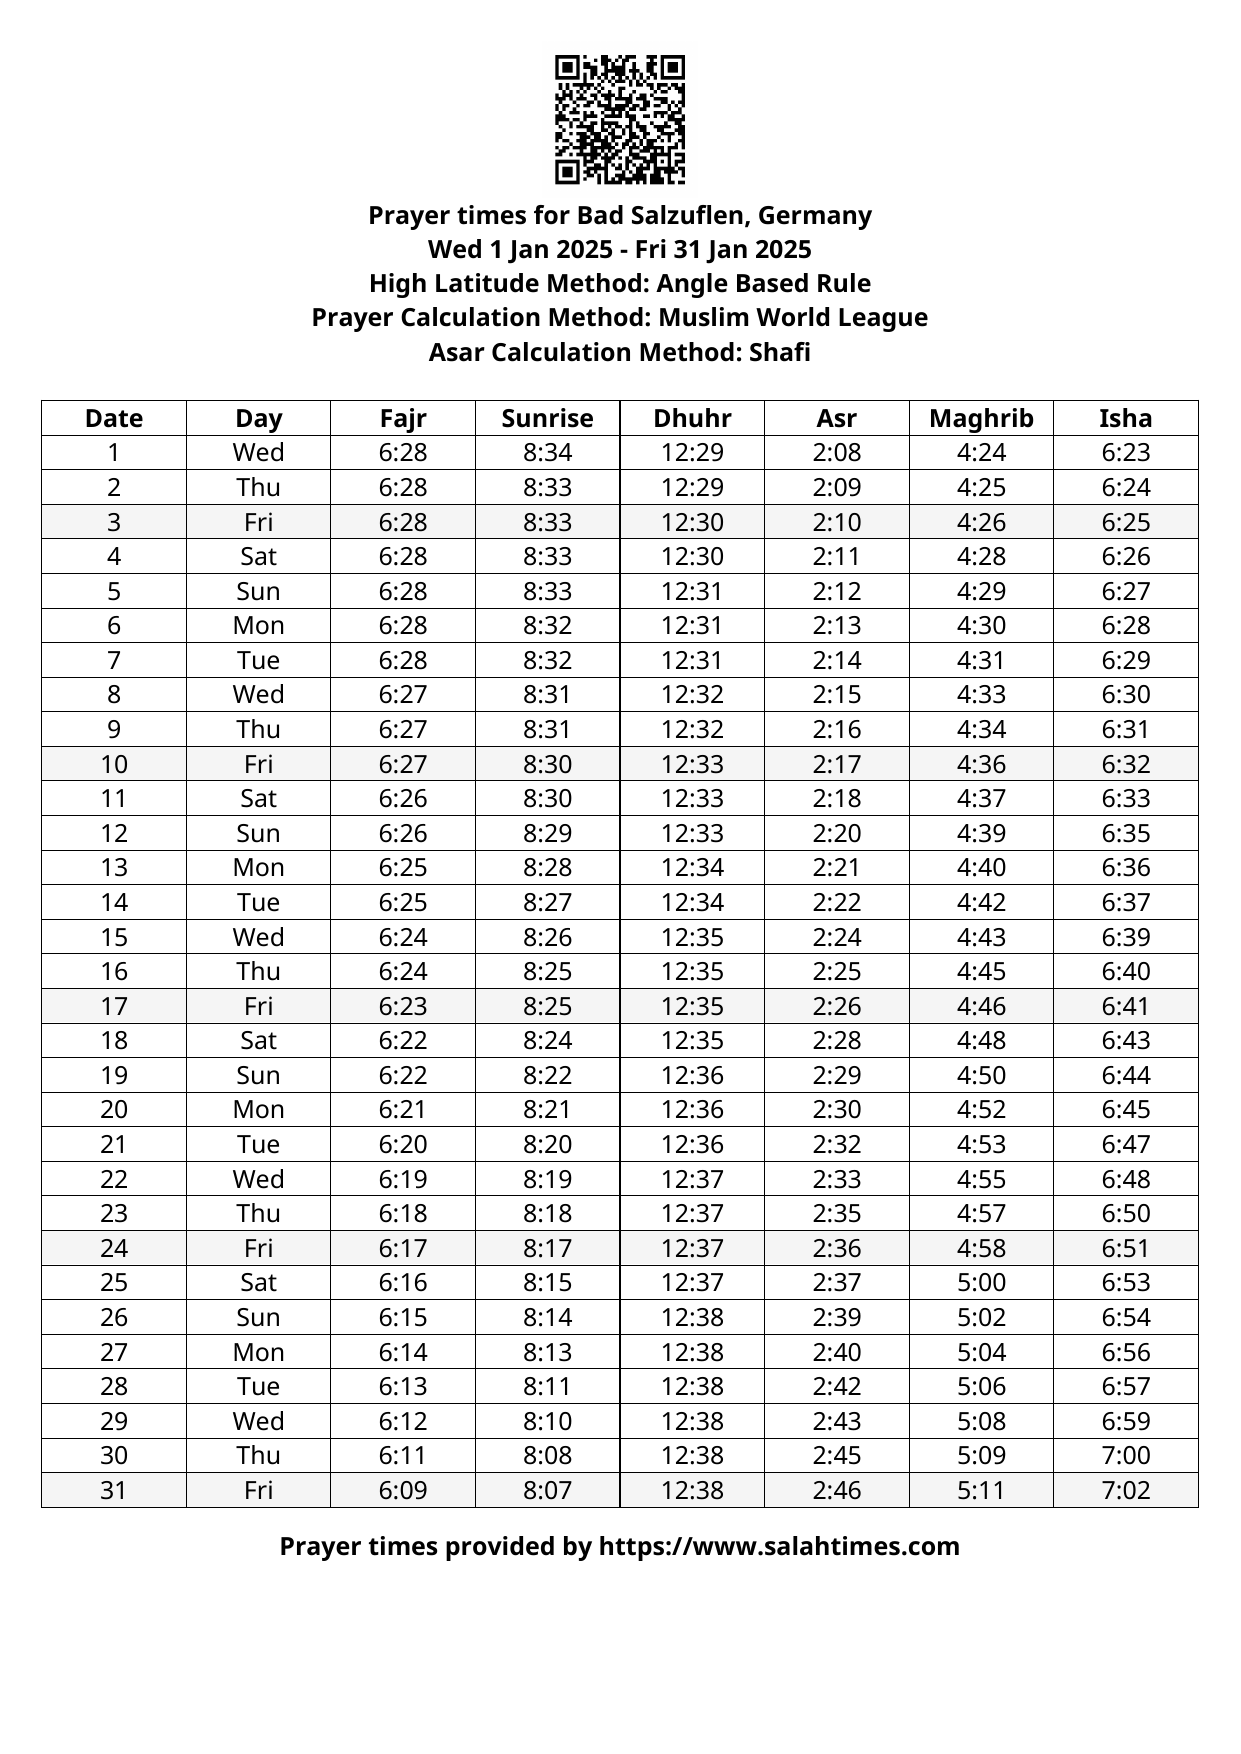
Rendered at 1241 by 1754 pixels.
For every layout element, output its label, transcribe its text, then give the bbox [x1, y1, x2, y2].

table_cell 8:28 [476, 851, 619, 884]
table_cell 6:28 [331, 539, 475, 573]
table_cell 6:50 [1054, 1196, 1198, 1230]
table_cell 5:04 [910, 1335, 1053, 1368]
table_cell 2:24 [765, 920, 909, 953]
table_cell 12:36 [621, 1127, 764, 1161]
text Prayer times provided by https://www.salahtimes.com [42, 1528, 1198, 1563]
table_cell 1 [42, 436, 186, 469]
table_cell Thu [187, 470, 330, 504]
table_cell 6:28 [1054, 609, 1198, 642]
table_cell 4:42 [910, 885, 1053, 919]
table_cell 8:25 [476, 989, 619, 1022]
table_cell 6:31 [1054, 712, 1198, 746]
table_cell 6:28 [331, 643, 475, 677]
table_cell 7:02 [1054, 1473, 1198, 1507]
table_cell 2:26 [765, 989, 909, 1022]
table_header Fajr [331, 401, 475, 434]
table_cell Sat [187, 1266, 330, 1299]
table_cell Tue [187, 885, 330, 919]
table_cell 2:09 [765, 470, 909, 504]
table_cell 6:27 [1054, 574, 1198, 607]
table_cell 2:33 [765, 1162, 909, 1195]
table_cell 6 [42, 609, 186, 642]
table_cell 8:34 [476, 436, 619, 469]
table_cell Thu [187, 1196, 330, 1230]
table_cell 6:41 [1054, 989, 1198, 1022]
table_cell Tue [187, 1369, 330, 1403]
table_cell 8:27 [476, 885, 619, 919]
table_cell Fri [187, 747, 330, 780]
table_cell 6:11 [331, 1439, 475, 1472]
table_cell 26 [42, 1300, 186, 1334]
table_cell 4:28 [910, 539, 1053, 573]
table_cell 5:00 [910, 1266, 1053, 1299]
table_cell 6:14 [331, 1335, 475, 1368]
table_cell 8:07 [476, 1473, 619, 1507]
table_cell 8:24 [476, 1024, 619, 1057]
table_cell 6:57 [1054, 1369, 1198, 1403]
table_cell 8:31 [476, 678, 619, 711]
table_cell 6:45 [1054, 1093, 1198, 1126]
table_cell 8:13 [476, 1335, 619, 1368]
table_cell 4:46 [910, 989, 1053, 1022]
table_cell Tue [187, 643, 330, 677]
table_cell 16 [42, 954, 186, 988]
table_cell 2:13 [765, 609, 909, 642]
table_cell Sat [187, 781, 330, 815]
table_cell 6:23 [1054, 436, 1198, 469]
table_cell 12:34 [621, 851, 764, 884]
table_cell 12:35 [621, 920, 764, 953]
table_cell 6:36 [1054, 851, 1198, 884]
table_cell 8:25 [476, 954, 619, 988]
table_cell 4:31 [910, 643, 1053, 677]
table_cell Sun [187, 816, 330, 849]
table_cell 8:30 [476, 747, 619, 780]
table_cell Thu [187, 954, 330, 988]
table_cell Fri [187, 505, 330, 538]
table_cell 8:21 [476, 1093, 619, 1126]
table_cell 12:33 [621, 816, 764, 849]
table_cell 6:22 [331, 1058, 475, 1092]
table_cell 17 [42, 989, 186, 1022]
table_cell 8:33 [476, 574, 619, 607]
table_cell 5:02 [910, 1300, 1053, 1334]
table_cell 8:30 [476, 781, 619, 815]
table_cell 4:52 [910, 1093, 1053, 1126]
table_cell 8:15 [476, 1266, 619, 1299]
table_cell 12:29 [621, 470, 764, 504]
table_cell 12:32 [621, 712, 764, 746]
table_cell 2:40 [765, 1335, 909, 1368]
table_cell 2:39 [765, 1300, 909, 1334]
table_cell 6:26 [331, 816, 475, 849]
table_cell 8:29 [476, 816, 619, 849]
table_cell 4:45 [910, 954, 1053, 988]
table_cell 12:37 [621, 1266, 764, 1299]
table_cell 4:43 [910, 920, 1053, 953]
table_cell 6:18 [331, 1196, 475, 1230]
table_cell Mon [187, 609, 330, 642]
table_cell 6:47 [1054, 1127, 1198, 1161]
table_cell 2:18 [765, 781, 909, 815]
table_cell 4:36 [910, 747, 1053, 780]
table_cell 8:22 [476, 1058, 619, 1092]
table_cell 6:28 [331, 436, 475, 469]
table_cell 4:25 [910, 470, 1053, 504]
table_cell 6:12 [331, 1404, 475, 1437]
table_cell 6:19 [331, 1162, 475, 1195]
table_cell Sun [187, 574, 330, 607]
text High Latitude Method: Angle Based Rule [42, 266, 1198, 300]
table_cell 2:32 [765, 1127, 909, 1161]
table_cell 2:46 [765, 1473, 909, 1507]
table_cell 6:53 [1054, 1266, 1198, 1299]
table_cell 5:11 [910, 1473, 1053, 1507]
table_cell 7:00 [1054, 1439, 1198, 1472]
table_cell Thu [187, 712, 330, 746]
table_cell Fri [187, 989, 330, 1022]
table_cell 6:37 [1054, 885, 1198, 919]
table_cell 6:43 [1054, 1024, 1198, 1057]
table_cell 2:28 [765, 1024, 909, 1057]
table_header Maghrib [910, 401, 1053, 434]
table_cell 12:30 [621, 539, 764, 573]
table_cell 28 [42, 1369, 186, 1403]
table_cell 23 [42, 1196, 186, 1230]
table_cell 6:22 [331, 1024, 475, 1057]
table_cell 12:31 [621, 609, 764, 642]
table_cell 4:48 [910, 1024, 1053, 1057]
table_cell 8:17 [476, 1231, 619, 1264]
table_cell 4:57 [910, 1196, 1053, 1230]
table_cell 4:39 [910, 816, 1053, 849]
table_cell 4:50 [910, 1058, 1053, 1092]
table_cell Mon [187, 851, 330, 884]
table_header Date [42, 401, 186, 434]
table_cell 4:53 [910, 1127, 1053, 1161]
table_cell 8:11 [476, 1369, 619, 1403]
table_cell Wed [187, 436, 330, 469]
table_cell 2:25 [765, 954, 909, 988]
table_cell 6:32 [1054, 747, 1198, 780]
table_cell 4:34 [910, 712, 1053, 746]
table_header Asr [765, 401, 909, 434]
table_cell Sun [187, 1300, 330, 1334]
table_cell 4:30 [910, 609, 1053, 642]
table_cell 2:11 [765, 539, 909, 573]
table_cell 4:55 [910, 1162, 1053, 1195]
table_cell 6:26 [1054, 539, 1198, 573]
table_cell 3 [42, 505, 186, 538]
table_cell 27 [42, 1335, 186, 1368]
table_cell 12:31 [621, 643, 764, 677]
table_cell 6:35 [1054, 816, 1198, 849]
table_cell 6:17 [331, 1231, 475, 1264]
table_cell 6:20 [331, 1127, 475, 1161]
table_cell 6:28 [331, 470, 475, 504]
table_cell 2:16 [765, 712, 909, 746]
table_cell 6:25 [1054, 505, 1198, 538]
table_cell 6:54 [1054, 1300, 1198, 1334]
table_cell 12:34 [621, 885, 764, 919]
text Prayer Calculation Method: Muslim World League [42, 300, 1198, 334]
table_cell 4:33 [910, 678, 1053, 711]
table_cell 15 [42, 920, 186, 953]
table_cell 8:20 [476, 1127, 619, 1161]
table_cell 2:12 [765, 574, 909, 607]
table_cell 6:15 [331, 1300, 475, 1334]
table_cell 4:40 [910, 851, 1053, 884]
table_cell 12:38 [621, 1300, 764, 1334]
table_cell 12 [42, 816, 186, 849]
text Asar Calculation Method: Shafi [42, 334, 1198, 368]
table_cell 2:22 [765, 885, 909, 919]
table_cell 8:19 [476, 1162, 619, 1195]
table_cell 6:09 [331, 1473, 475, 1507]
table_cell 12:37 [621, 1196, 764, 1230]
table_cell 22 [42, 1162, 186, 1195]
table_cell 6:44 [1054, 1058, 1198, 1092]
table_cell 6:24 [1054, 470, 1198, 504]
table_cell 2:43 [765, 1404, 909, 1437]
table_cell 6:33 [1054, 781, 1198, 815]
table_header Isha [1054, 401, 1198, 434]
table_cell 4:24 [910, 436, 1053, 469]
table_cell 4 [42, 539, 186, 573]
table_cell 8:32 [476, 609, 619, 642]
table_cell 2:45 [765, 1439, 909, 1472]
table_cell 12:35 [621, 989, 764, 1022]
table_cell 18 [42, 1024, 186, 1057]
table_cell 8:10 [476, 1404, 619, 1437]
table_cell 12:37 [621, 1231, 764, 1264]
text Wed 1 Jan 2025 - Fri 31 Jan 2025 [42, 232, 1198, 266]
table_cell 9 [42, 712, 186, 746]
table_cell Sat [187, 539, 330, 573]
table_cell 2:36 [765, 1231, 909, 1264]
table_cell 21 [42, 1127, 186, 1161]
table_cell 5 [42, 574, 186, 607]
table_cell 2:08 [765, 436, 909, 469]
table_cell 8 [42, 678, 186, 711]
table_cell 8:33 [476, 505, 619, 538]
table_cell 2:42 [765, 1369, 909, 1403]
table_cell 5:08 [910, 1404, 1053, 1437]
table_cell 12:35 [621, 954, 764, 988]
table_cell 6:24 [331, 954, 475, 988]
table_cell 19 [42, 1058, 186, 1092]
table_cell 12:30 [621, 505, 764, 538]
table_cell 12:38 [621, 1439, 764, 1472]
table_cell Sun [187, 1058, 330, 1092]
table_cell 8:33 [476, 539, 619, 573]
table_cell 12:35 [621, 1024, 764, 1057]
table_cell 6:26 [331, 781, 475, 815]
table_cell Fri [187, 1231, 330, 1264]
table_cell 6:29 [1054, 643, 1198, 677]
table_cell 6:30 [1054, 678, 1198, 711]
table_cell 5:09 [910, 1439, 1053, 1472]
table_cell Fri [187, 1473, 330, 1507]
table_cell Mon [187, 1093, 330, 1126]
table_cell 6:21 [331, 1093, 475, 1126]
table_cell 12:38 [621, 1404, 764, 1437]
table_cell 6:27 [331, 747, 475, 780]
table_cell 7 [42, 643, 186, 677]
table_cell 2:20 [765, 816, 909, 849]
table_cell 12:31 [621, 574, 764, 607]
table_cell 4:58 [910, 1231, 1053, 1264]
table_cell 2:29 [765, 1058, 909, 1092]
table_cell Mon [187, 1335, 330, 1368]
table_cell 8:31 [476, 712, 619, 746]
table_cell 8:33 [476, 470, 619, 504]
table_cell 4:37 [910, 781, 1053, 815]
table_cell 6:56 [1054, 1335, 1198, 1368]
table_cell 2:30 [765, 1093, 909, 1126]
table_cell 8:18 [476, 1196, 619, 1230]
table_cell 30 [42, 1439, 186, 1472]
table_cell 6:13 [331, 1369, 475, 1403]
table_cell 6:25 [331, 851, 475, 884]
table_cell 10 [42, 747, 186, 780]
table_cell 12:38 [621, 1335, 764, 1368]
table_cell Wed [187, 1404, 330, 1437]
table_cell 12:38 [621, 1369, 764, 1403]
table_cell Wed [187, 1162, 330, 1195]
table_cell 2:14 [765, 643, 909, 677]
table_cell Thu [187, 1439, 330, 1472]
table_cell 29 [42, 1404, 186, 1437]
table_cell 2:21 [765, 851, 909, 884]
table_header Day [187, 401, 330, 434]
table_cell 24 [42, 1231, 186, 1264]
table_cell 2:10 [765, 505, 909, 538]
table_cell 2:17 [765, 747, 909, 780]
table_cell 6:59 [1054, 1404, 1198, 1437]
table_cell 6:23 [331, 989, 475, 1022]
table_cell 2:35 [765, 1196, 909, 1230]
table_cell 4:29 [910, 574, 1053, 607]
text Prayer times for Bad Salzuflen, Germany [42, 198, 1198, 232]
table_cell 6:27 [331, 712, 475, 746]
table_cell 8:08 [476, 1439, 619, 1472]
table_cell 8:14 [476, 1300, 619, 1334]
table_cell 25 [42, 1266, 186, 1299]
table_cell Tue [187, 1127, 330, 1161]
table_header Sunrise [476, 401, 619, 434]
table_cell 12:36 [621, 1058, 764, 1092]
table_cell 6:28 [331, 505, 475, 538]
table_header Dhuhr [621, 401, 764, 434]
table_cell 6:25 [331, 885, 475, 919]
table_cell 5:06 [910, 1369, 1053, 1403]
table_cell 6:27 [331, 678, 475, 711]
table_cell 13 [42, 851, 186, 884]
table_cell 6:24 [331, 920, 475, 953]
table_cell 2:15 [765, 678, 909, 711]
table_cell 2:37 [765, 1266, 909, 1299]
table_cell 8:26 [476, 920, 619, 953]
table_cell 12:33 [621, 747, 764, 780]
table_cell 6:40 [1054, 954, 1198, 988]
table_cell 12:29 [621, 436, 764, 469]
table_cell 12:32 [621, 678, 764, 711]
table_cell 6:28 [331, 574, 475, 607]
picture [542, 41, 699, 198]
table_cell 6:28 [331, 609, 475, 642]
table_cell Wed [187, 920, 330, 953]
table_cell 6:51 [1054, 1231, 1198, 1264]
table_cell 11 [42, 781, 186, 815]
table_cell Wed [187, 678, 330, 711]
table_cell 6:16 [331, 1266, 475, 1299]
table_cell 14 [42, 885, 186, 919]
table_cell 12:38 [621, 1473, 764, 1507]
table_cell 6:48 [1054, 1162, 1198, 1195]
table_cell 12:36 [621, 1093, 764, 1126]
table_cell Sat [187, 1024, 330, 1057]
table_cell 12:37 [621, 1162, 764, 1195]
table_cell 2 [42, 470, 186, 504]
table_cell 20 [42, 1093, 186, 1126]
table_cell 4:26 [910, 505, 1053, 538]
table_cell 8:32 [476, 643, 619, 677]
table_cell 31 [42, 1473, 186, 1507]
table_cell 6:39 [1054, 920, 1198, 953]
table_cell 12:33 [621, 781, 764, 815]
